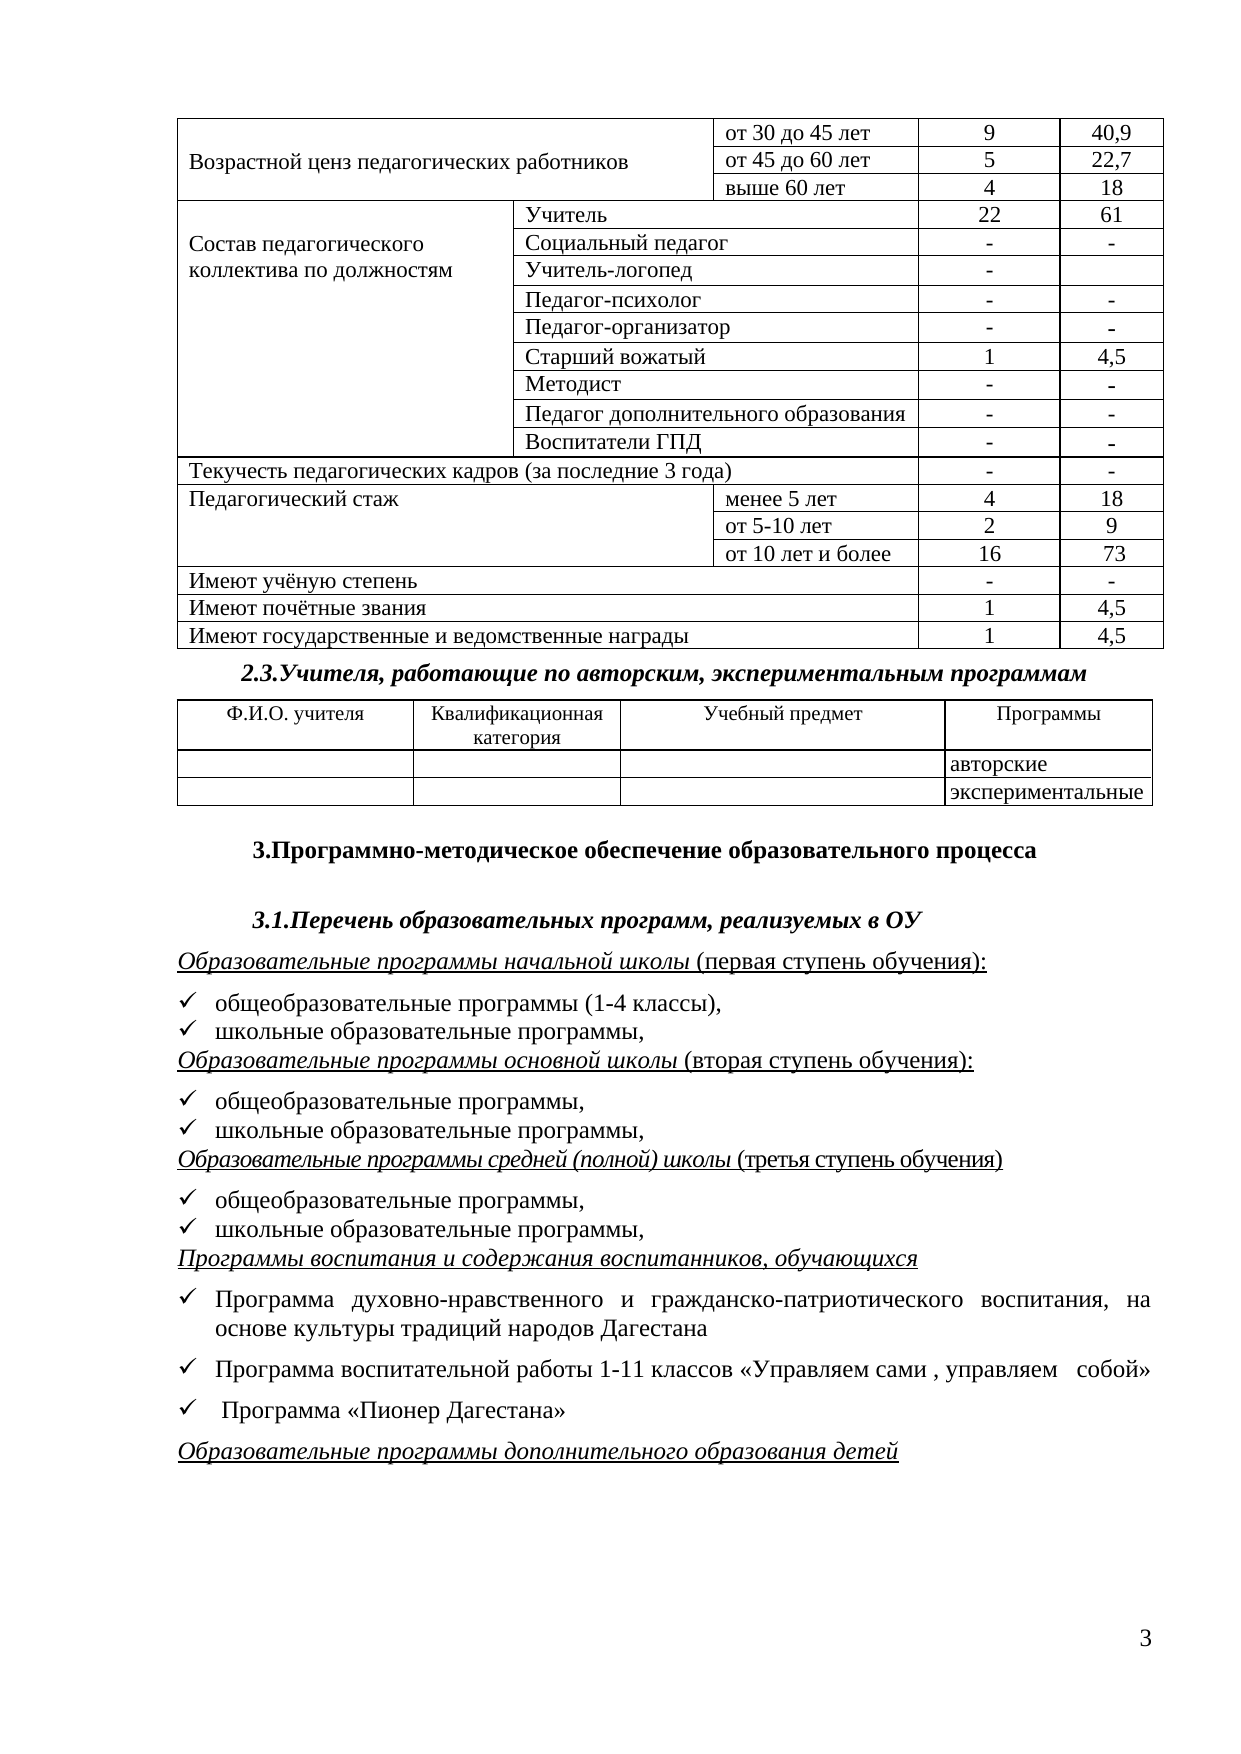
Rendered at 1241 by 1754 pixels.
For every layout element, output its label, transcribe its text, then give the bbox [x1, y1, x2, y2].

table_cell менее 5 лет [714, 485, 918, 511]
table_cell от 45 до 60 лет [714, 147, 918, 173]
table_cell 18 [1061, 174, 1163, 200]
table_cell Имеют почётные звания [178, 595, 918, 621]
list школьные образовательные программы, [177, 1016, 1152, 1045]
table_cell 4 [919, 485, 1059, 511]
table_cell Учитель [514, 201, 918, 228]
table_cell - [1061, 229, 1163, 255]
table_cell 1 [919, 595, 1059, 621]
table_cell Учитель-логопед [514, 256, 918, 285]
table_cell Имеют учёную степень [178, 567, 918, 593]
list Образовательные программы средней (полной) школы (третья ступень обучения) [177, 1144, 1152, 1173]
table_cell [1061, 256, 1163, 285]
table_cell Педагог-психолог [514, 286, 918, 312]
table_cell - [919, 567, 1059, 593]
table_cell от 5-10 лет [714, 512, 918, 539]
table_cell - [919, 286, 1059, 312]
list Образовательные программы основной школы (вторая ступень обучения): [177, 1045, 1152, 1074]
table_cell Методист [514, 371, 918, 399]
table_cell 40,9 [1061, 119, 1163, 146]
table_cell - [1061, 567, 1163, 593]
table_header Учебный предмет [621, 701, 944, 749]
table_header Ф.И.О. учителя [178, 701, 413, 749]
list Программа воспитательной работы 1-11 классов «Управляем сами , управляем собой» [177, 1354, 1152, 1383]
table_cell 4,5 [1061, 343, 1163, 369]
table_cell - [919, 313, 1059, 342]
table_cell авторские [946, 749, 1152, 777]
table_cell - [1061, 286, 1163, 312]
text Программы воспитания и содержания воспитанников, обучающихся [177, 1243, 1152, 1271]
table_cell 4,5 [1061, 595, 1163, 621]
table_cell - [919, 458, 1059, 484]
table_cell Состав педагогического коллектива по должностям [178, 201, 513, 456]
table_cell [178, 751, 413, 777]
table_cell [178, 778, 413, 805]
table_cell экспериментальные [946, 777, 1152, 805]
table_cell - [1061, 400, 1163, 427]
table_cell 1 [919, 622, 1059, 648]
list общеобразовательные программы, [177, 1086, 1152, 1115]
table_cell - [1061, 428, 1163, 456]
list школьные образовательные программы, [177, 1214, 1152, 1243]
table_cell - [1061, 371, 1163, 399]
list общеобразовательные программы, [177, 1185, 1152, 1214]
table_cell 4,5 [1061, 622, 1163, 648]
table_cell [178, 119, 713, 200]
table_cell 22 [919, 201, 1059, 228]
list Программа духовно-нравственного и гражданско-патриотического воспитания, на основе культуры традиций народов Дагестана [177, 1284, 1152, 1341]
table_cell Старший вожатый [514, 343, 918, 369]
table_cell 5 [919, 147, 1059, 173]
table_cell 16 [919, 540, 1059, 566]
table_cell - [919, 229, 1059, 255]
text 3.Программно-методическое обеспечение образовательного процесса [177, 835, 1152, 864]
table_cell Текучесть педагогических кадров (за последние 3 года) [178, 458, 918, 484]
table_cell 9 [919, 119, 1059, 146]
table_cell Воспитатели ГПД [514, 428, 918, 456]
table_cell 2 [919, 512, 1059, 539]
table_header Квалификационная категория [414, 701, 620, 749]
table_cell - [919, 371, 1059, 399]
table_cell от 10 лет и более [714, 540, 918, 566]
table_cell 1 [919, 343, 1059, 369]
table_header Программы [946, 701, 1152, 749]
table_cell 18 [1061, 485, 1163, 511]
text 3.1.Перечень образовательных программ, реализуемых в ОУ [177, 905, 1152, 934]
list школьные образовательные программы, [177, 1115, 1152, 1144]
table_cell 73 [1061, 540, 1163, 566]
list Программа «Пионер Дагестана» [177, 1395, 1152, 1424]
table_cell Имеют государственные и ведомственные награды [178, 622, 918, 648]
list общеобразовательные программы (1-4 классы), [177, 988, 1152, 1016]
table_cell 61 [1061, 201, 1163, 228]
table_cell 22,7 [1061, 147, 1163, 173]
table_cell [621, 751, 944, 777]
table_cell 9 [1061, 512, 1163, 539]
table_cell [414, 778, 620, 805]
table_cell Педагог-организатор [514, 313, 918, 342]
table_cell - [1061, 458, 1163, 484]
table_cell выше 60 лет [714, 174, 918, 200]
text Образовательные программы начальной школы (первая ступень обучения): [177, 946, 1152, 975]
text Образовательные программы дополнительного образования детей [177, 1436, 1152, 1465]
table_cell от 30 до 45 лет [714, 119, 918, 146]
table_cell Социальный педагог [514, 229, 918, 255]
table_cell 4 [919, 174, 1059, 200]
table_cell - [919, 428, 1059, 456]
table_cell Педагог дополнительного образования [514, 400, 918, 427]
table_cell - [919, 256, 1059, 285]
table_cell - [919, 400, 1059, 427]
table_cell [414, 751, 620, 777]
table_cell - [1061, 313, 1163, 342]
table_cell Педагогический стаж [178, 485, 713, 566]
list 2.3.Учителя, работающие по авторским, экспериментальным программам [177, 649, 1152, 687]
table_cell [621, 778, 944, 805]
